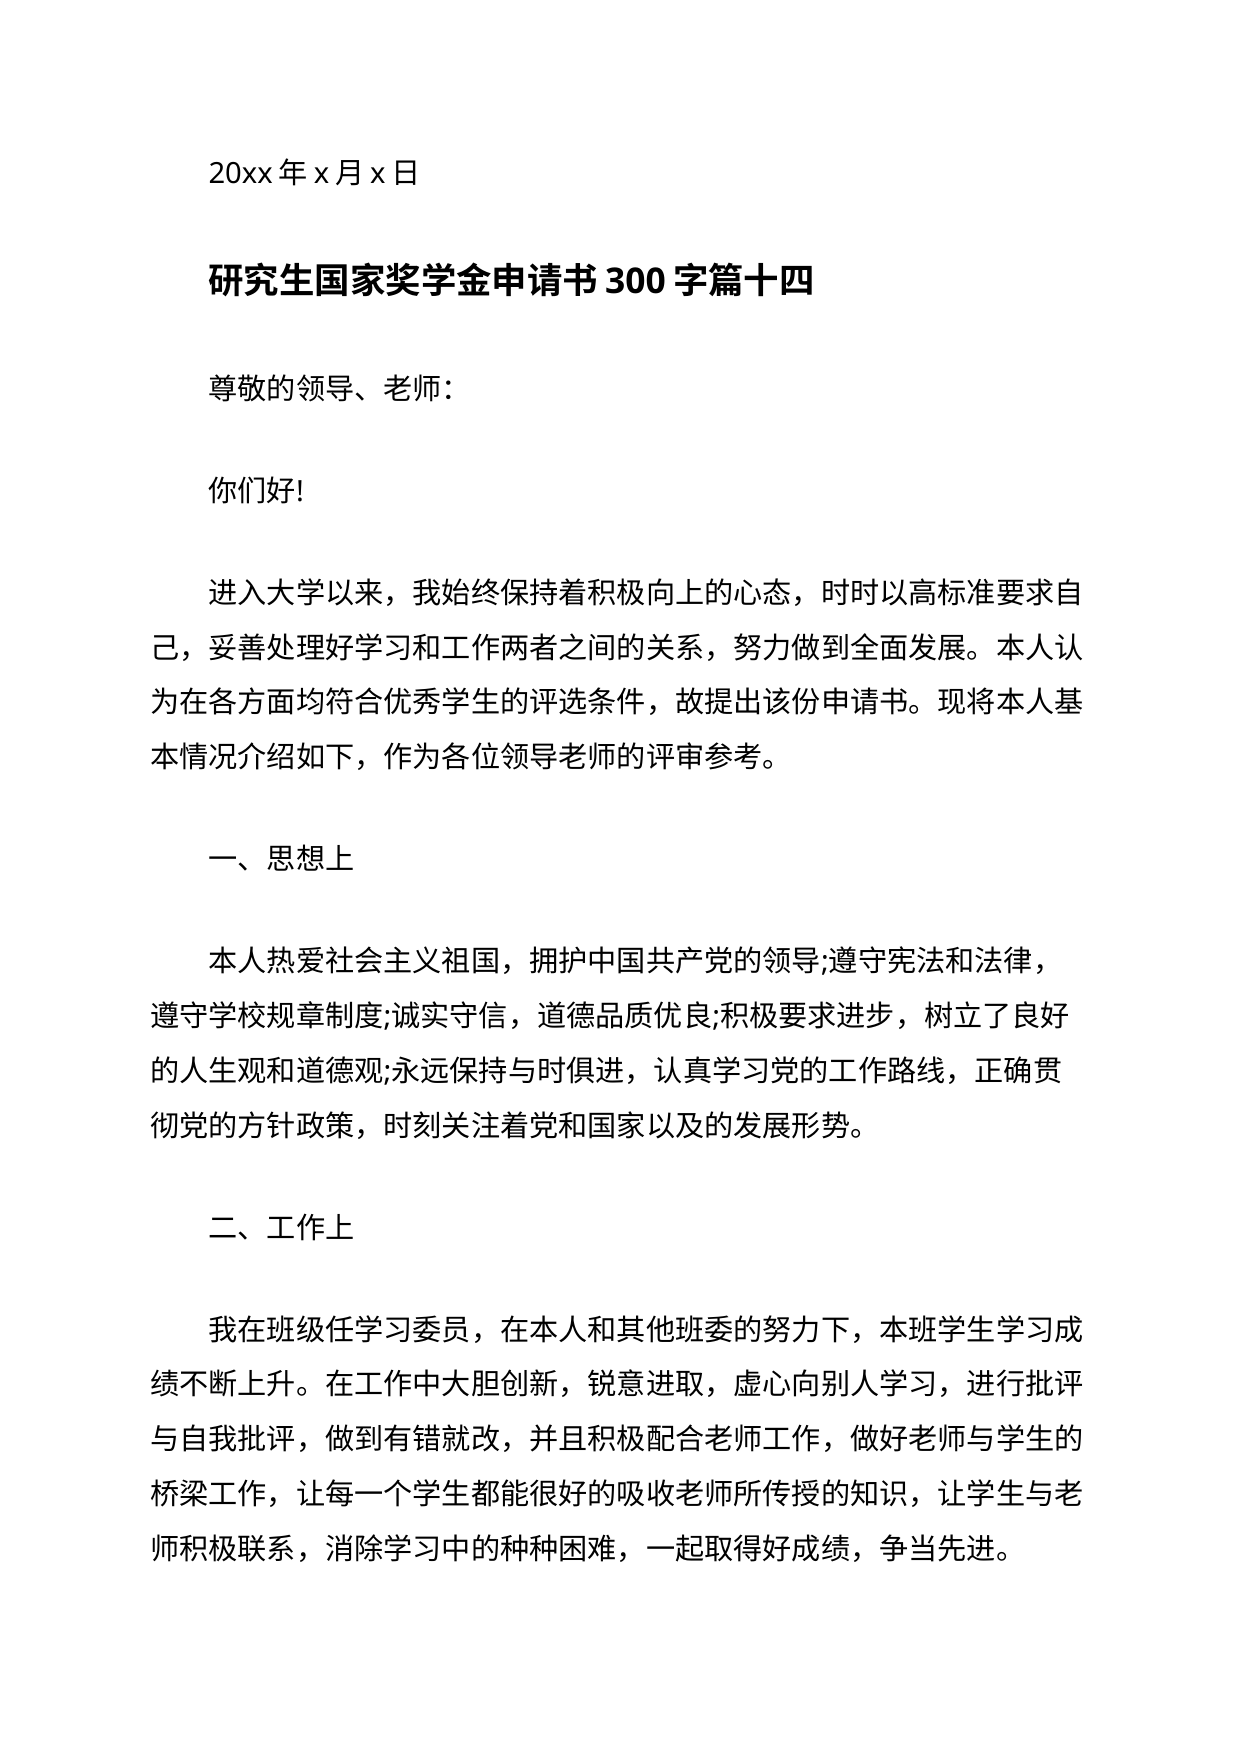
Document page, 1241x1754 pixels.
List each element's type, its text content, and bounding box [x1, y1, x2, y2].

text 尊敬的领导、老师： [150, 366, 1090, 408]
text 本人热爱社会主义祖国，拥护中国共产党的领导;遵守宪法和法律，遵守学校规章制度;诚实守信，道德品质优良;积极要求进步，树立了良好的人生观和道德观;永远保持与时俱进，认真学习党的工作路线，正确贯彻党的方针政策，时刻关注着党和国家以及的发展形势。 [150, 937, 1090, 1145]
text 我在班级任学习委员，在本人和其他班委的努力下，本班学生学习成绩不断上升。在工作中大胆创新，锐意进取，虚心向别人学习，进行批评与自我批评，做到有错就改，并且积极配合老师工作，做好老师与学生的桥梁工作，让每一个学生都能很好的吸收老师所传授的知识，让学生与老师积极联系，消除学习中的种种困难，一起取得好成绩，争当先进。 [150, 1306, 1090, 1568]
text 研究生国家奖学金申请书300字篇十四 [150, 252, 1090, 303]
text 进入大学以来，我始终保持着积极向上的心态，时时以高标准要求自己，妥善处理好学习和工作两者之间的关系，努力做到全面发展。本人认为在各方面均符合优秀学生的评选条件，故提出该份申请书。现将本人基本情况介绍如下，作为各位领导老师的评审参考。 [150, 569, 1090, 776]
text 二、工作上 [150, 1204, 1090, 1247]
text 20xx年x月x日 [150, 150, 1090, 192]
text 一、思想上 [150, 836, 1090, 878]
text 你们好! [150, 467, 1090, 510]
